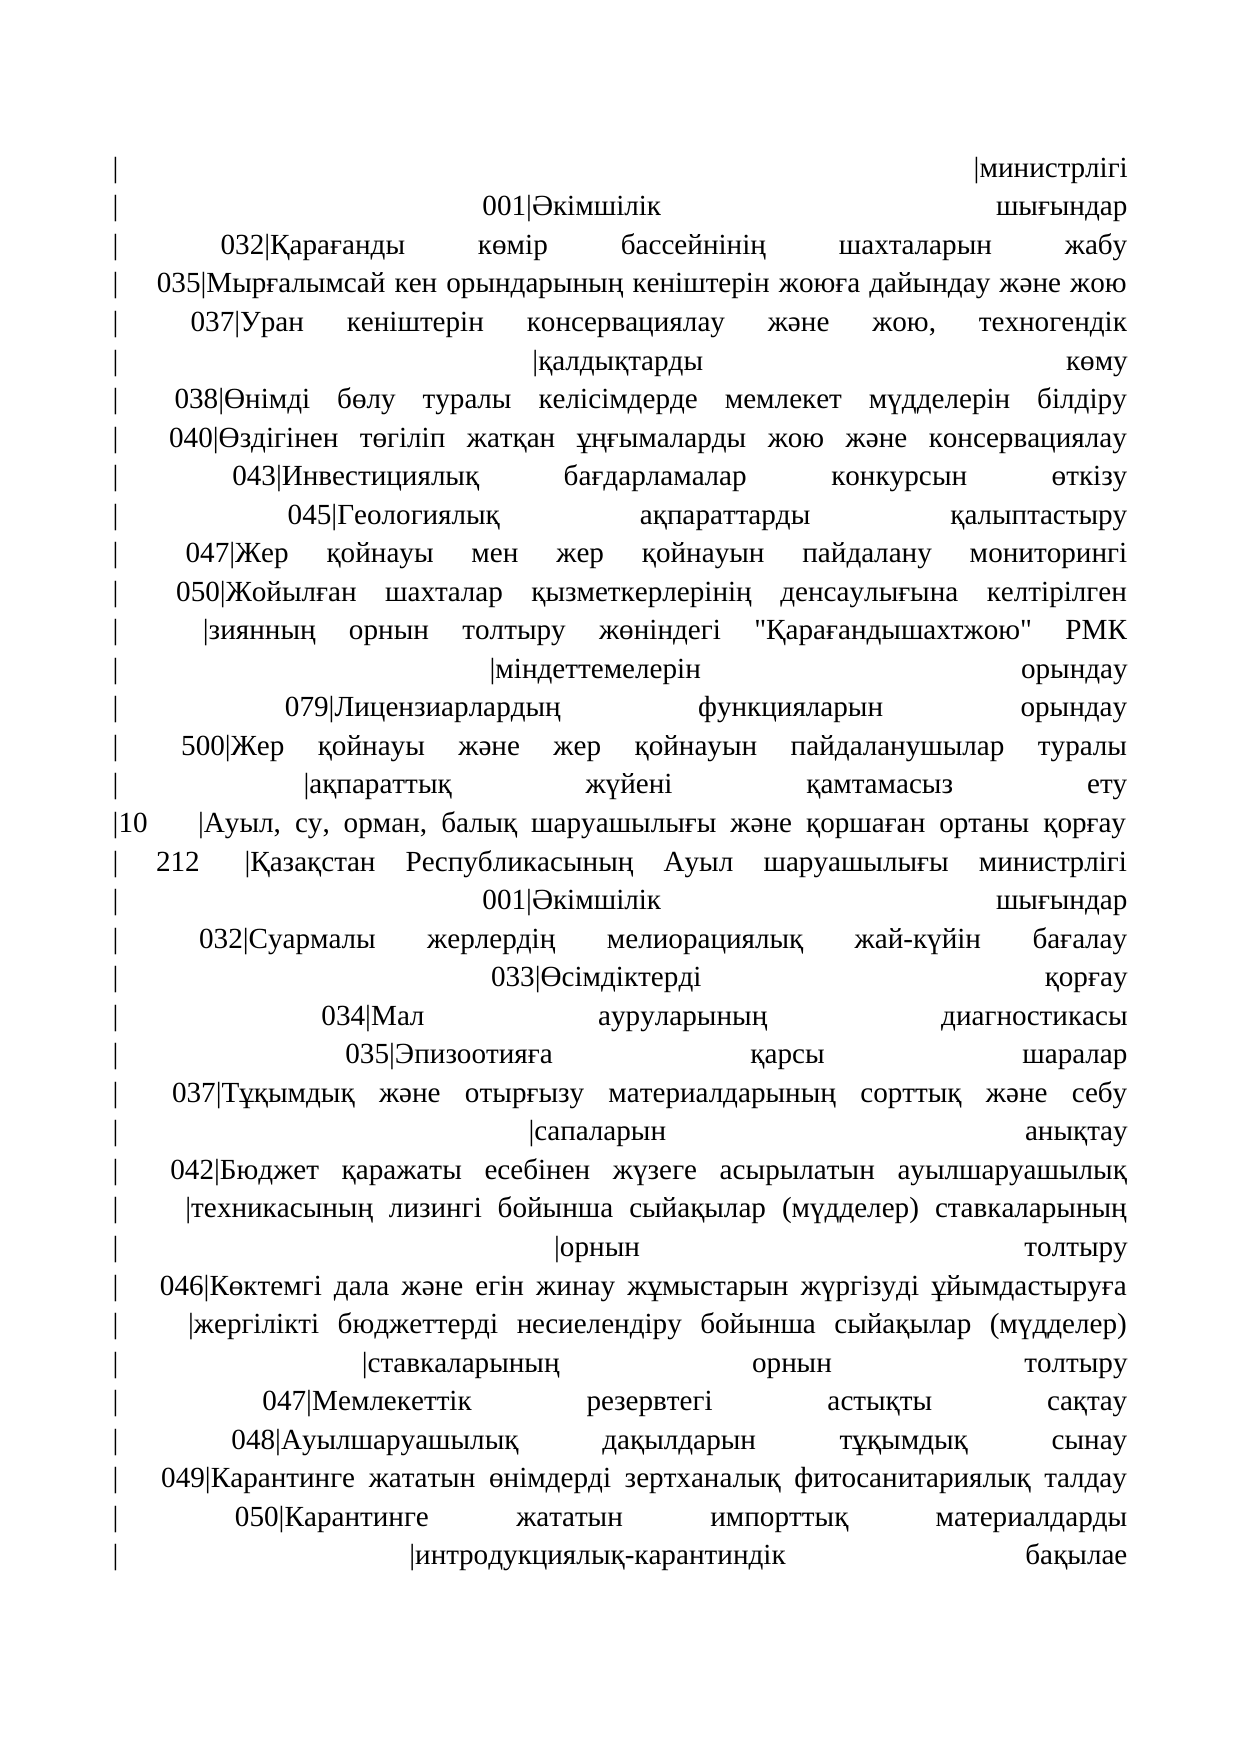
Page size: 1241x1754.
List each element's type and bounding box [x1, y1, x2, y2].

text [112, 150, 1128, 1571]
